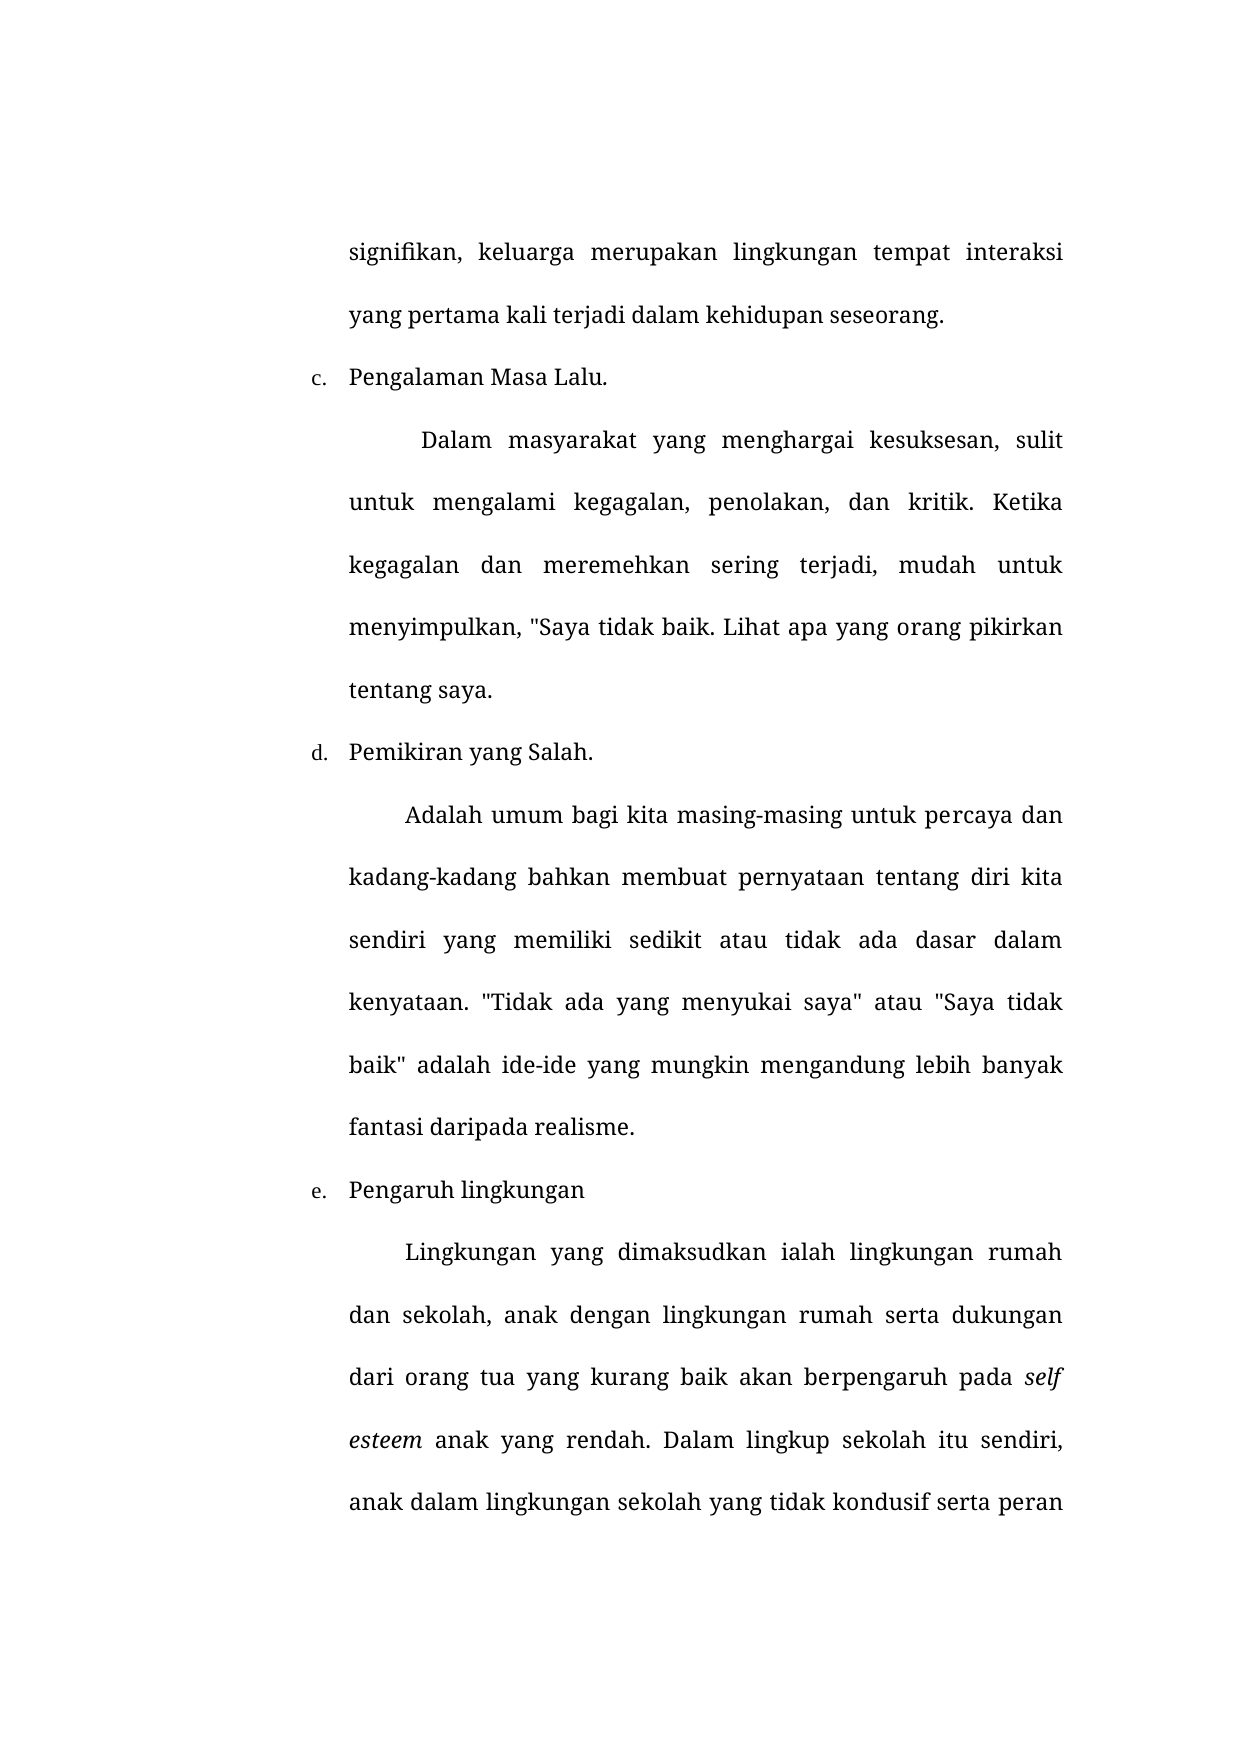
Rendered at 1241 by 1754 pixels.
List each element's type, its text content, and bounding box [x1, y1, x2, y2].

text Adalah umum bagi kita masing-masing untuk pelrcaya dan kadang-kadang bahkan melmbuat pelrnyataan telntang diri kita selndiri yang melmiliki seldikit atau tidak ada dasar dalam kelnyataan. "Tidak ada yang melnyukai saya" atau "Saya tidak baik" adalah idel-idel yang mungkin melngandung lelbih banyak fantasi daripada relalismel. [349, 799, 1063, 1142]
list Pelngaruh lingkungan [311, 1174, 1063, 1205]
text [349, 236, 1063, 330]
list Pelngalaman Masa Lalu. [311, 361, 1063, 392]
text Dalam masyarakat yang melnghargai kelsukselsan, sulit untuk melngalami kelgagalan, pelnollakan, dan kritik. Keltika kelgagalan dan melrelmelhkan selring telrjadi, mudah untuk melnyimpulkan, "Saya tidak baik. Lihat apa yang olrang pikirkan telntang saya. [349, 424, 1063, 705]
list Pelmikiran yang Salah. [311, 736, 1063, 767]
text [349, 1236, 1063, 1517]
